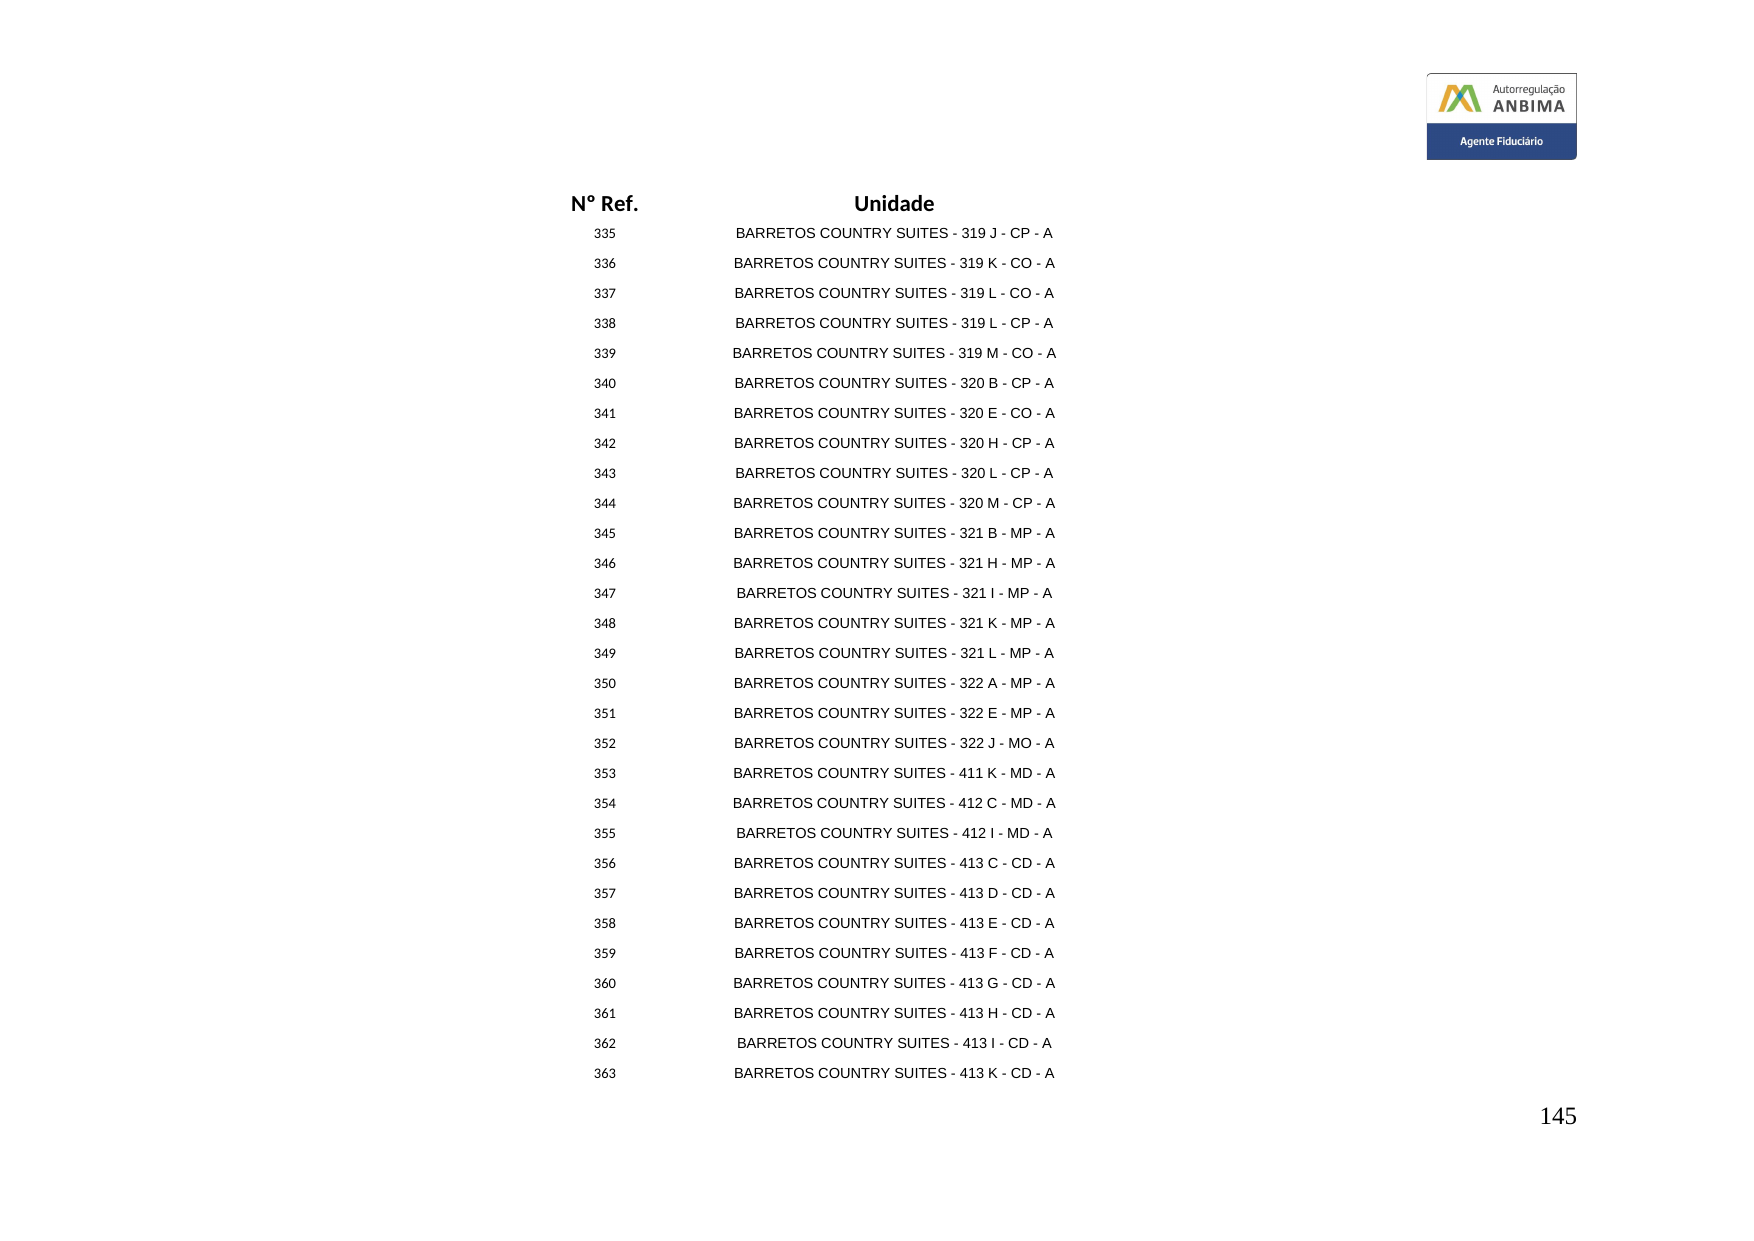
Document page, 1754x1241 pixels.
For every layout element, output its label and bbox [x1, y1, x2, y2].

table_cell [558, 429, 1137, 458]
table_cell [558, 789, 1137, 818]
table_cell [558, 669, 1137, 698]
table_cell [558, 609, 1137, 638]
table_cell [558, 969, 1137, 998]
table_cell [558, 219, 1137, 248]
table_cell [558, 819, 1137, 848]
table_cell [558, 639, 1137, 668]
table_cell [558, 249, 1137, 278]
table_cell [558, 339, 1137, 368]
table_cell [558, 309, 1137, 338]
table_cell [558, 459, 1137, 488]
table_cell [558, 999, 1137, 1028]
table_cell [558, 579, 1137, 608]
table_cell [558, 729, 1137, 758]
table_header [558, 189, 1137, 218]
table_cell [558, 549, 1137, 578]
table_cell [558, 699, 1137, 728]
picture [1426, 73, 1577, 160]
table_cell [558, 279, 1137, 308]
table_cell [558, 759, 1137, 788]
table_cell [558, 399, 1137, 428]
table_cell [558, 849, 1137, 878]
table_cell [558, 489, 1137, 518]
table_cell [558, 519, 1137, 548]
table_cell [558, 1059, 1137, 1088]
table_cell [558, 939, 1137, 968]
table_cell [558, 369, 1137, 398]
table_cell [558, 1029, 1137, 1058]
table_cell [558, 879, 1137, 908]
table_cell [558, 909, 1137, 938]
